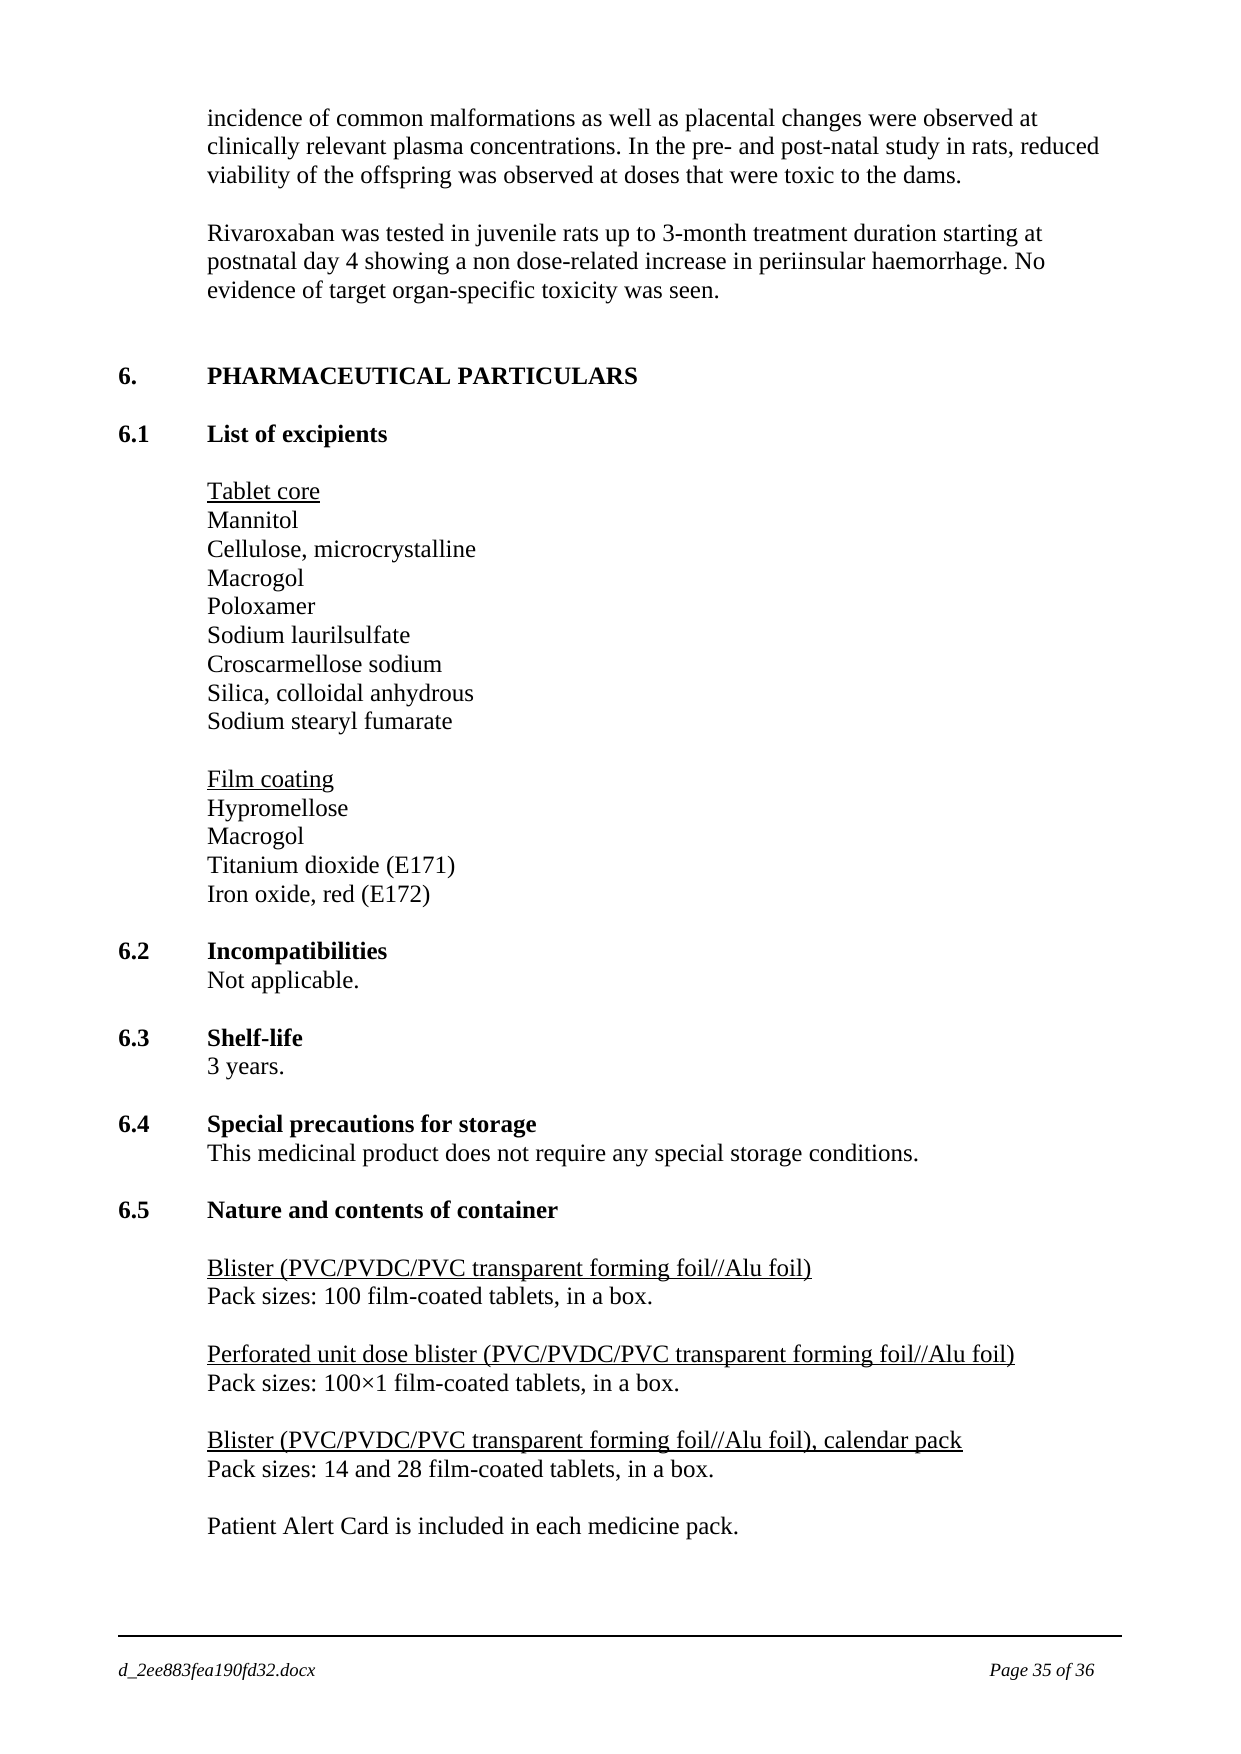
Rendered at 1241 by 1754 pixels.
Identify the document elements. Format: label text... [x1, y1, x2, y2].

text Cellulose, microcrystalline [207, 534, 1122, 563]
text Croscarmellose sodium [207, 649, 1122, 678]
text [207, 103, 1122, 189]
text Not applicable. [207, 965, 1122, 994]
text 6.4 Special precautions for storage [118, 1109, 1122, 1138]
text 6. PHARMACEUTICAL PARTICULARS [118, 361, 1122, 390]
text Rivaroxaban was tested in juvenile rats up to 3-month treatment duration starting at postnatal day 4 showing a non dose-related increase in periinsular haemorrhage. No evidence of target organ-specific toxicity was seen. [207, 218, 1122, 304]
text Blister (PVC/PVDC/PVC transparent forming foil//Alu foil), calendar pack [207, 1425, 1122, 1454]
text Hypromellose [207, 793, 1122, 821]
text Mannitol [207, 505, 1122, 534]
text 3 years. [207, 1051, 1122, 1080]
text Pack sizes: 100 film-coated tablets, in a box. [207, 1281, 1122, 1310]
text 6.2 Incompatibilities [118, 936, 1122, 965]
text Perforated unit dose blister (PVC/PVDC/PVC transparent forming foil//Alu foil) [207, 1339, 1122, 1368]
text 6.3 Shelf-life [118, 1023, 1122, 1051]
text Silica, colloidal anhydrous [207, 678, 1122, 706]
text 6.5 Nature and contents of container [118, 1195, 1122, 1224]
text Macrogol [207, 821, 1122, 850]
text 6.1 List of excipients [118, 419, 1122, 448]
text Tablet core [207, 476, 1122, 505]
text This medicinal product does not require any special storage conditions. [207, 1138, 1122, 1166]
text Pack sizes: 14 and 28 film-coated tablets, in a box. [207, 1454, 1122, 1483]
text Sodium stearyl fumarate [207, 706, 1122, 735]
text Macrogol [207, 563, 1122, 591]
text Patient Alert Card is included in each medicine pack. [207, 1511, 1122, 1540]
text Poloxamer [207, 591, 1122, 620]
text Pack sizes: 100×1 film-coated tablets, in a box. [207, 1368, 1122, 1396]
text Blister (PVC/PVDC/PVC transparent forming foil//Alu foil) [207, 1253, 1122, 1281]
text Titanium dioxide (E171) [207, 850, 1122, 879]
text Film coating [207, 764, 1122, 793]
text Sodium laurilsulfate [207, 620, 1122, 649]
text Iron oxide, red (E172) [207, 879, 1122, 908]
